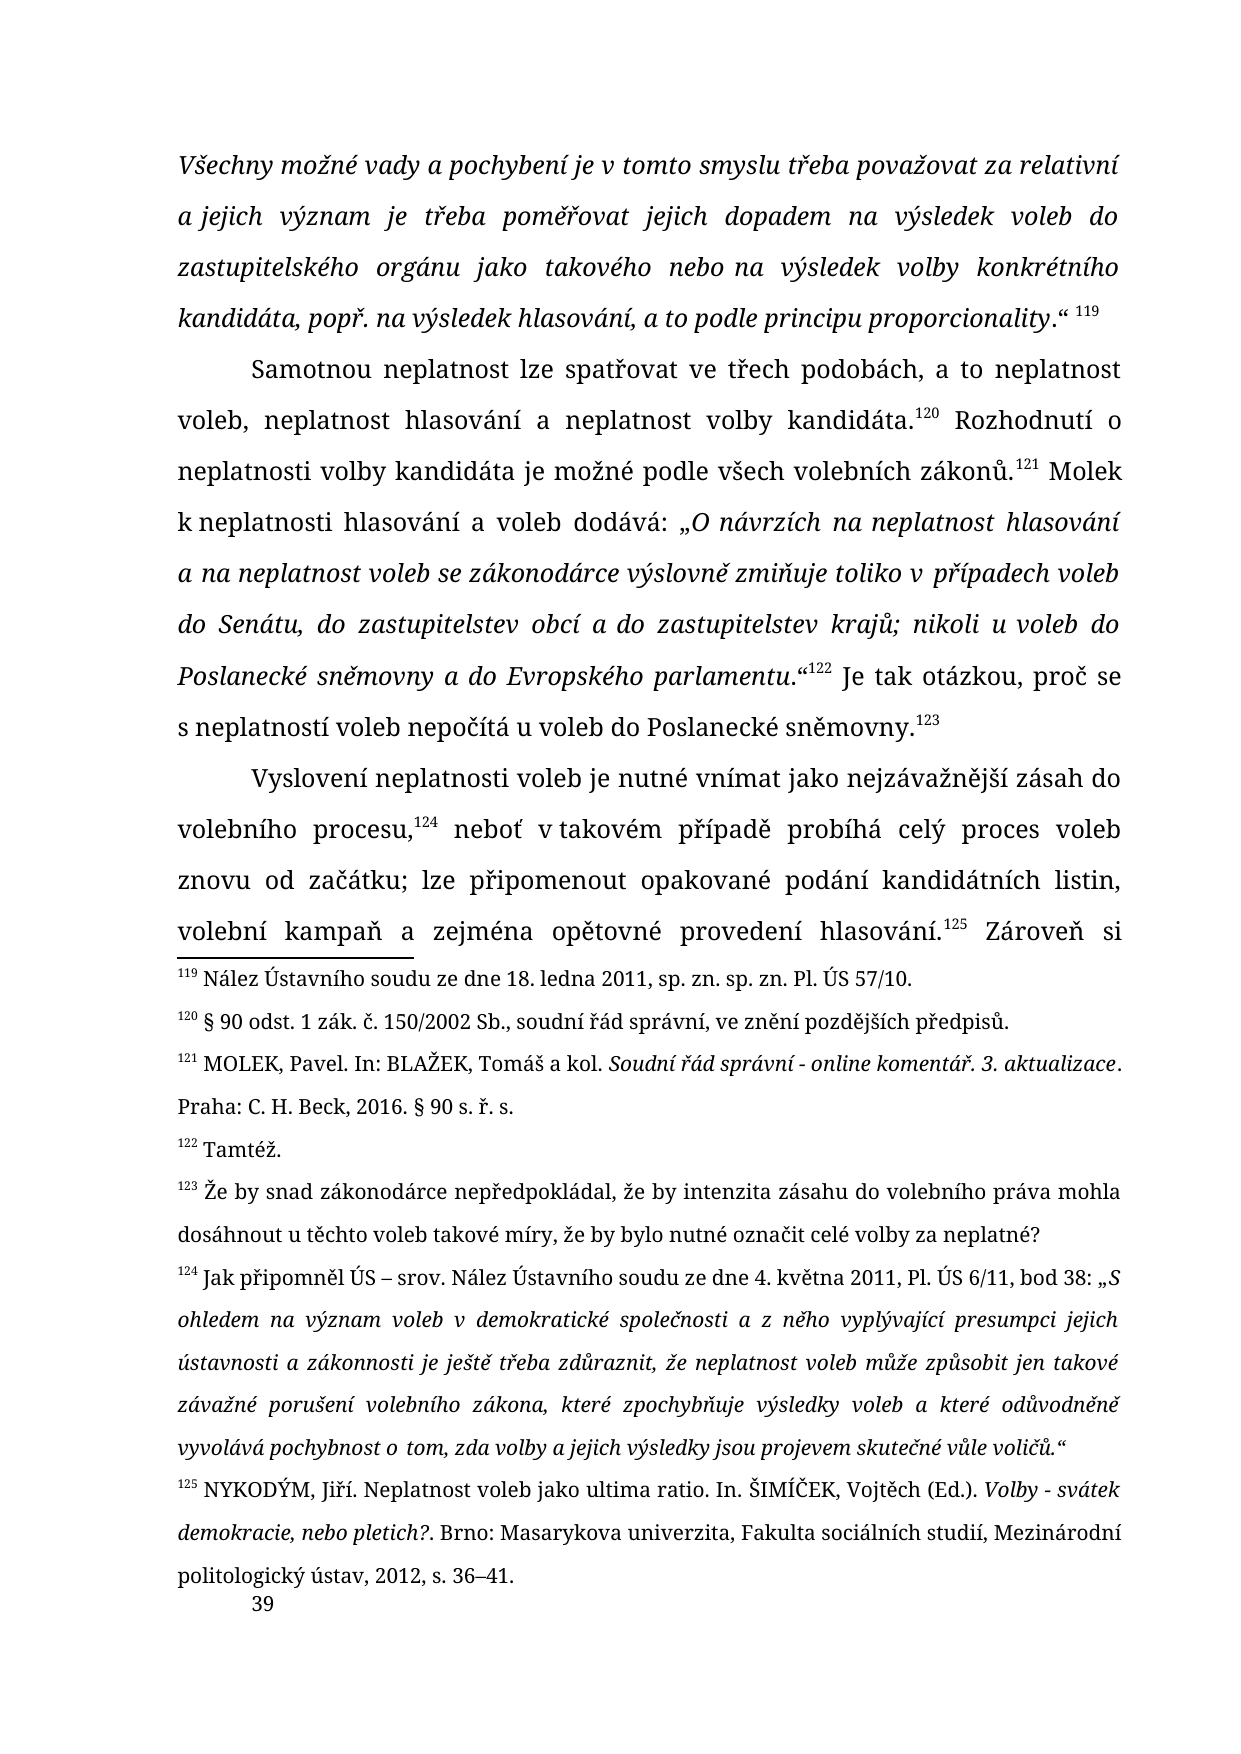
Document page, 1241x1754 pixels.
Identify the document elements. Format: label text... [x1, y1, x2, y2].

text Samotnou neplatnost lze spatřovat ve třech podobách, a to neplatnost voleb, neplatnost hlasování a neplatnost volby kandidáta. Rozhodnutí o neplatnosti volby kandidáta je možné podle všech volebních zákonů. Molek k neplatnosti hlasování a voleb dodává: „O návrzích na neplatnost hlasování a na neplatnost voleb se zákonodárce výslovně zmiňuje toliko v případech voleb do Senátu, do zastupitelstev obcí a do zastupitelstev krajů; nikoli u voleb do Poslanecké sněmovny a do Evropského parlamentu.“ Je tak otázkou, proč se s neplatností voleb nepočítá u voleb do Poslanecké sněmovny. [177, 352, 1122, 743]
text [177, 148, 1122, 335]
text Vyslovení neplatnosti voleb je nutné vnímat jako nejzávažnější zásah do volebního procesu, neboť v takovém případě probíhá celý proces voleb znovu od začátku; lze připomenout opakované podání kandidátních listin, volební kampaň a zejména opětovné provedení hlasování. Zároveň si opakované konání voleb vyžaduje i značné finanční prostředky. Soud by tak měl vždy pečlivě vážit své rozhodnutí podle skutkových okolností toho kterého případu. Dle mého názoru je nutné každé volby vnímat jako naprosto jedinečnou situaci, která je vždy ovlivněna aktuálními náladami ve společnosti, které by však mohly být výrazně ovlivněny právě rozhodnutím soudu. [177, 760, 1122, 947]
